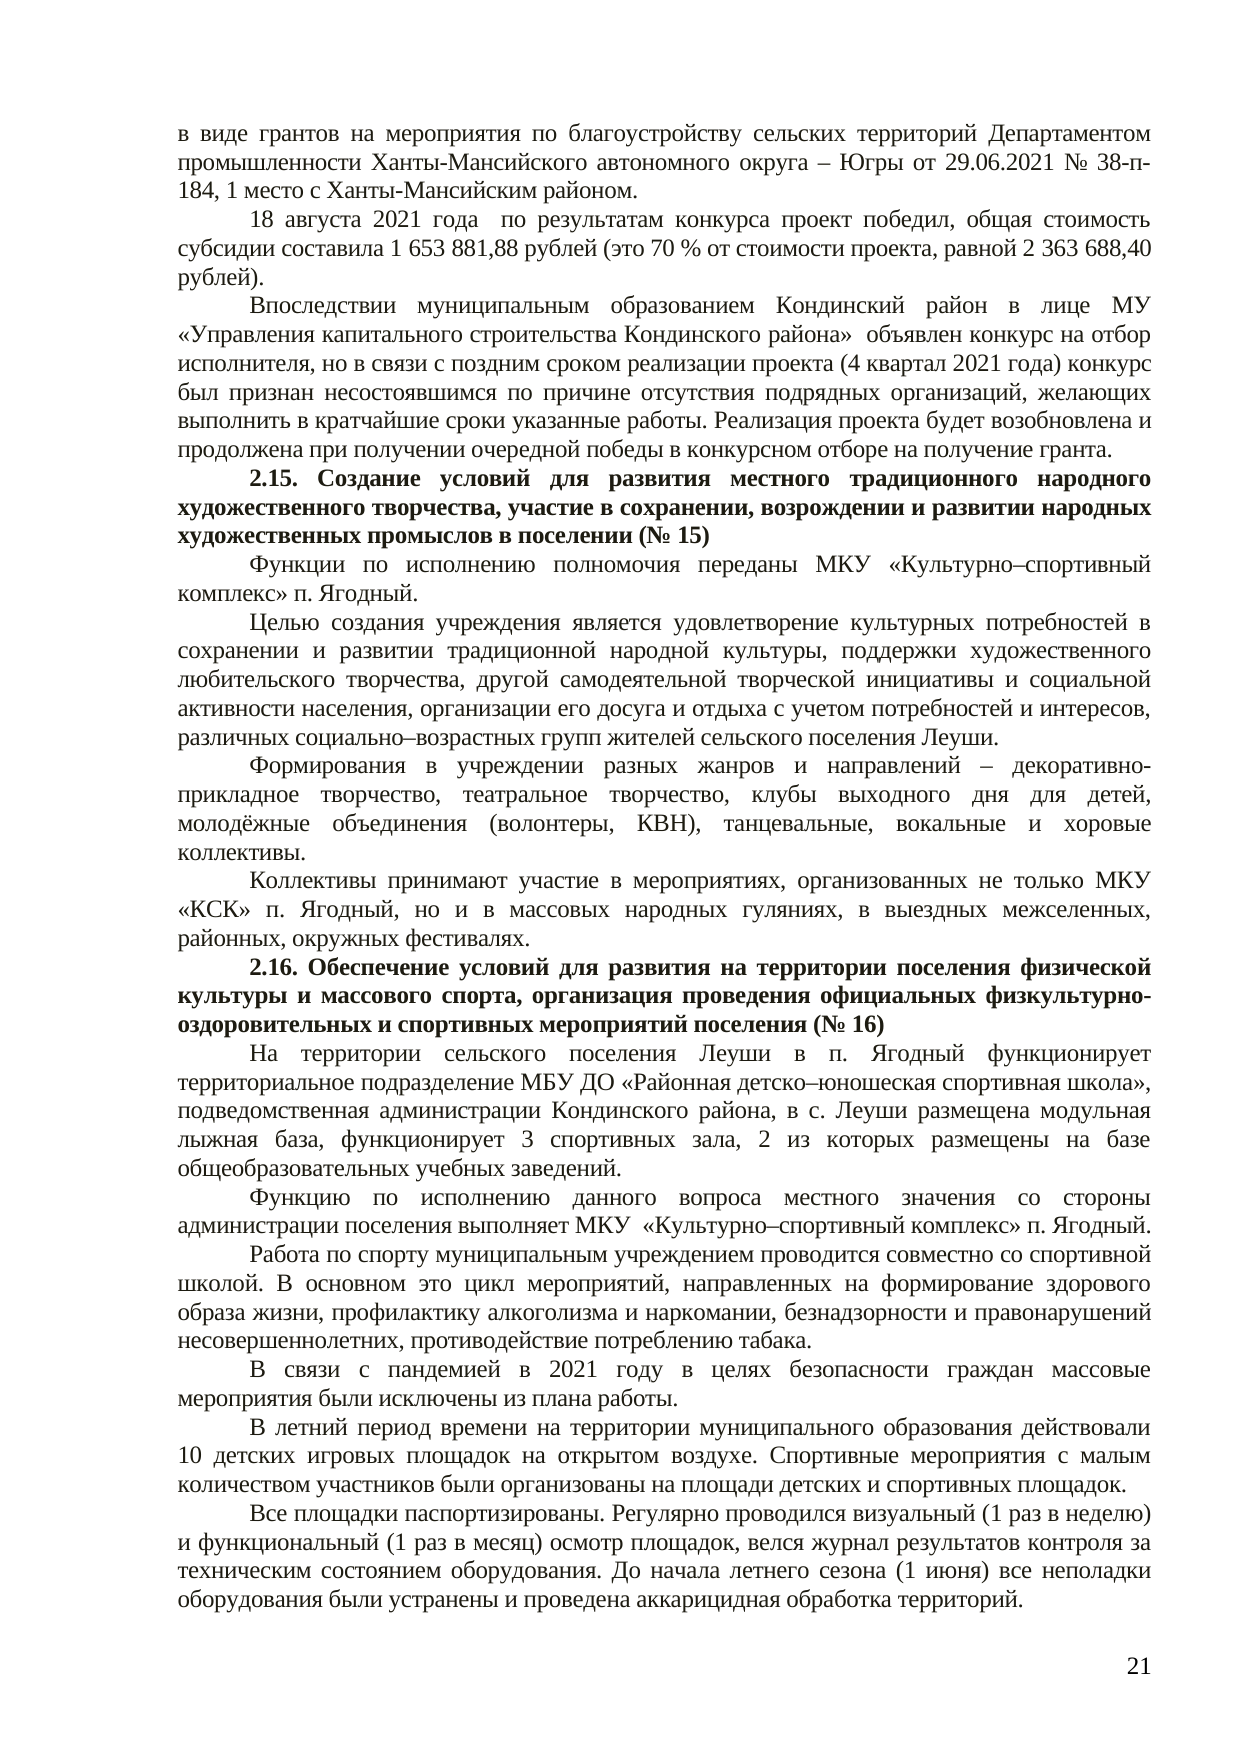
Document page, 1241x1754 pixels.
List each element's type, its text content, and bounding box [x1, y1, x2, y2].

text Впоследствии муниципальным образованием Кондинский район в лице МУ «Управления капитального строительства Кондинского района» объявлен конкурс на отбор исполнителя, но в связи с поздним сроком реализации проекта (4 квартал 2021 года) конкурс был признан несостоявшимся по причине отсутствия подрядных организаций, желающих выполнить в кратчайшие сроки указанные работы. Реализация проекта будет возобновлена и продолжена при получении очередной победы в конкурсном отборе на получение гранта. [177, 291, 1152, 463]
text Все площадки паспортизированы. Регулярно проводился визуальный (1 раз в неделю) и функциональный (1 раз в месяц) осмотр площадок, велся журнал результатов контроля за техническим состоянием оборудования. До начала летнего сезона (1 июня) все неполадки оборудования были устранены и проведена аккарицидная обработка территорий. [177, 1498, 1152, 1613]
text В связи с пандемией в 2021 году в целях безопасности граждан массовые мероприятия были исключены из плана работы. [177, 1354, 1152, 1412]
text Формирования в учреждении разных жанров и направлений – декоративно-прикладное творчество, театральное творчество, клубы выходного дня для детей, молодёжные объединения (волонтеры, КВН), танцевальные, вокальные и хоровые коллективы. [177, 751, 1152, 866]
text Функцию по исполнению данного вопроса местного значения со стороны администрации поселения выполняет МКУ «Культурно–спортивный комплекс» п. Ягодный. [177, 1182, 1152, 1239]
text 18 августа 2021 года по результатам конкурса проект победил, общая стоимость субсидии составила 1 653 881,88 рублей (это 70 % от стоимости проекта, равной 2 363 688,40 рублей). [177, 204, 1152, 291]
text В летний период времени на территории муниципального образования действовали 10 детских игровых площадок на открытом воздухе. Спортивные мероприятия с малым количеством участников были организованы на площади детских и спортивных площадок. [177, 1412, 1152, 1498]
text 2.16. Обеспечение условий для развития на территории поселения физической культуры и массового спорта, организация проведения официальных физкультурно-оздоровительных и спортивных мероприятий поселения (№ 16) [177, 952, 1152, 1038]
text Функции по исполнению полномочия переданы МКУ «Культурно–спортивный комплекс» п. Ягодный. [177, 549, 1152, 607]
text Целью создания учреждения является удовлетворение культурных потребностей в сохранении и развитии традиционной народной культуры, поддержки художественного любительского творчества, другой самодеятельной творческой инициативы и социальной активности населения, организации его досуга и отдыха с учетом потребностей и интересов, различных социально–возрастных групп жителей сельского поселения Леуши. [177, 607, 1152, 751]
text 2.15. Создание условий для развития местного традиционного народного художественного творчества, участие в сохранении, возрождении и развитии народных художественных промыслов в поселении (№ 15) [177, 463, 1152, 549]
text Коллективы принимают участие в мероприятиях, организованных не только МКУ «КСК» п. Ягодный, но и в массовых народных гуляниях, в выездных межселенных, районных, окружных фестивалях. [177, 866, 1152, 952]
text На территории сельского поселения Леуши в п. Ягодный функционирует территориальное подразделение МБУ ДО «Районная детско–юношеская спортивная школа», подведомственная администрации Кондинского района, в с. Леуши размещена модульная лыжная база, функционирует 3 спортивных зала, 2 из которых размещены на базе общеобразовательных учебных заведений. [177, 1038, 1152, 1182]
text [177, 118, 1152, 204]
text Работа по спорту муниципальным учреждением проводится совместно со спортивной школой. В основном это цикл мероприятий, направленных на формирование здорового образа жизни, профилактику алкоголизма и наркомании, безнадзорности и правонарушений несовершеннолетних, противодействие потреблению табака. [177, 1239, 1152, 1354]
